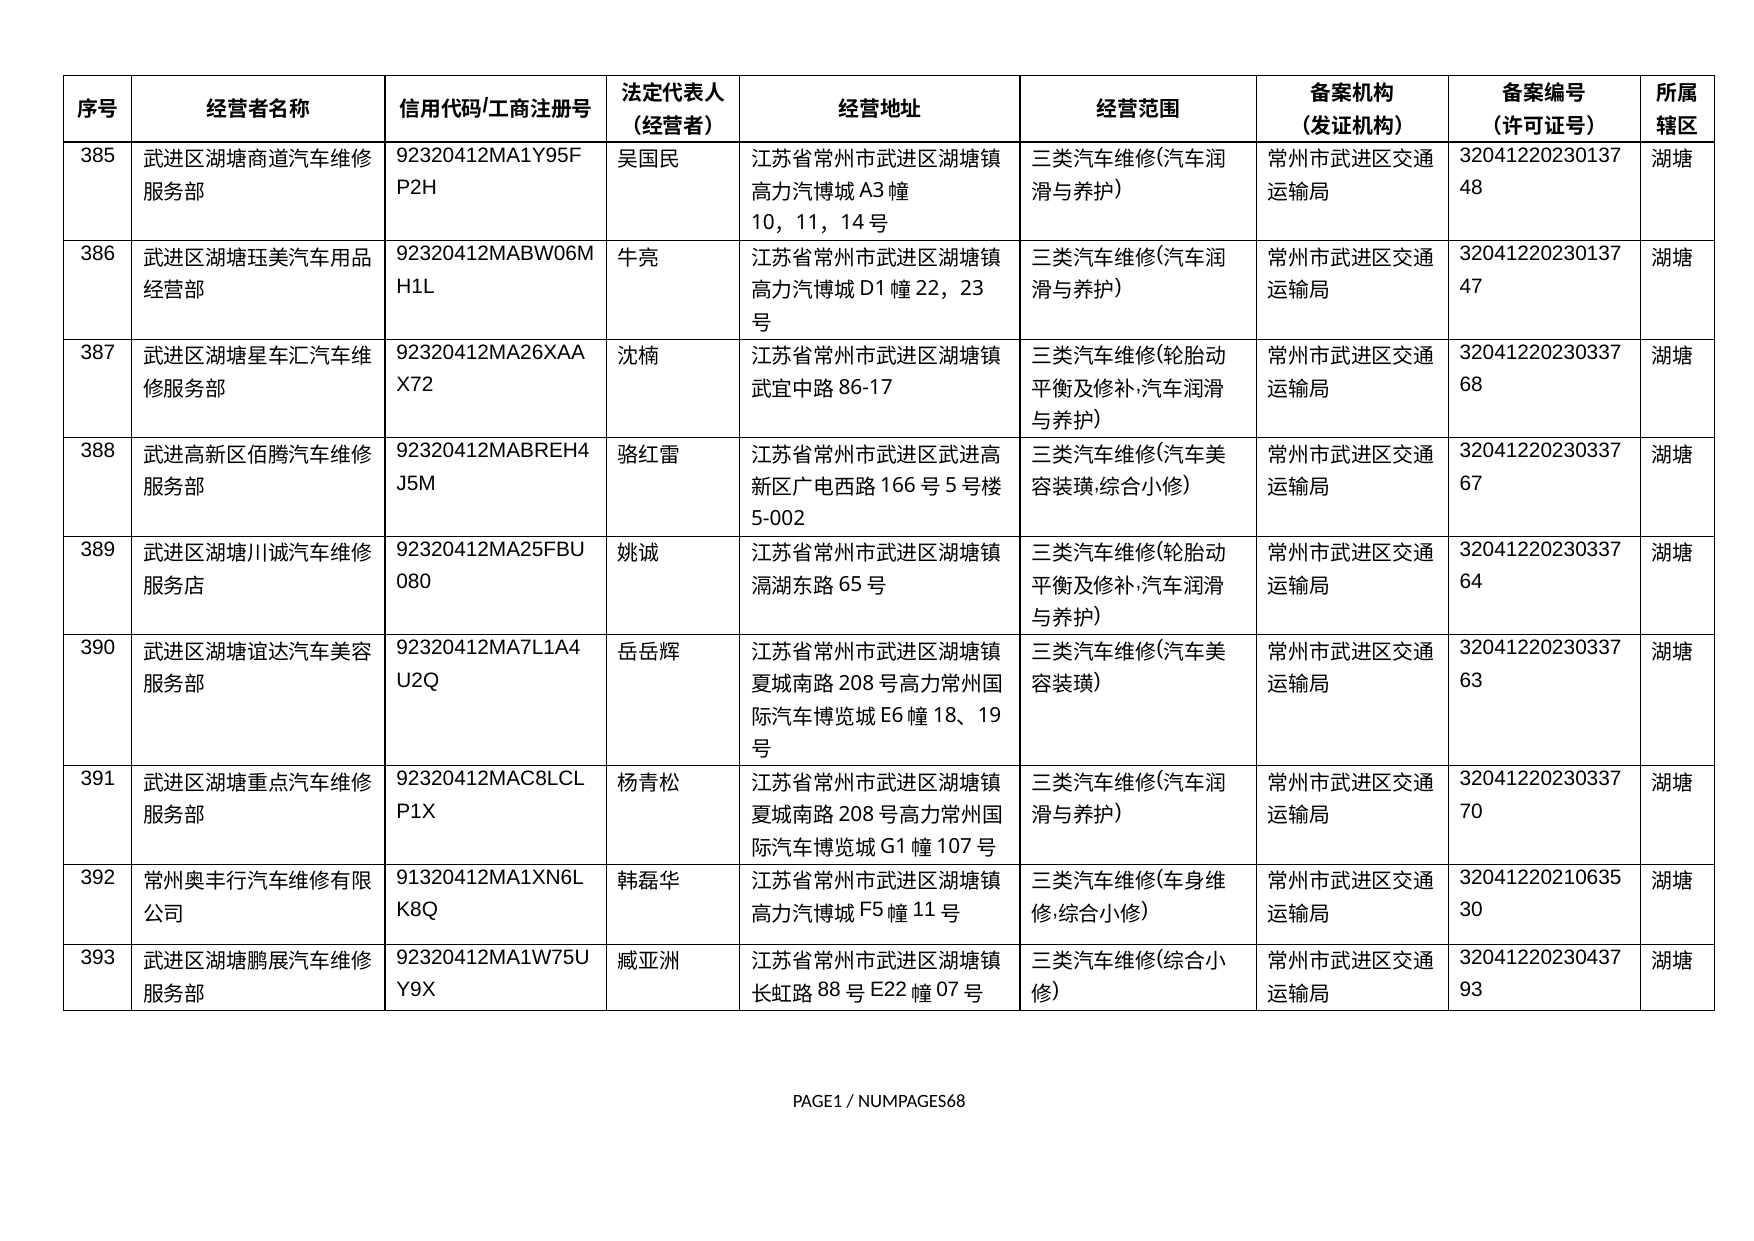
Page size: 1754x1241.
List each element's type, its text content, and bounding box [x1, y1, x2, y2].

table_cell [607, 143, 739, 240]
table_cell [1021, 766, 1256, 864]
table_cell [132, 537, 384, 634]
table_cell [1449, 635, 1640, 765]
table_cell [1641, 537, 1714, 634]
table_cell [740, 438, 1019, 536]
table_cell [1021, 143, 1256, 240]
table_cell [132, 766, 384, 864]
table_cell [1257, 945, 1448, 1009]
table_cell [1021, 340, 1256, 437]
table_header 信用代码/工商注册号 [386, 76, 606, 141]
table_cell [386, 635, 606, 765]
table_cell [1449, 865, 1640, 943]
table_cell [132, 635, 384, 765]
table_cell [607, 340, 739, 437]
table_header 备案编号 （许可证号） [1449, 76, 1640, 141]
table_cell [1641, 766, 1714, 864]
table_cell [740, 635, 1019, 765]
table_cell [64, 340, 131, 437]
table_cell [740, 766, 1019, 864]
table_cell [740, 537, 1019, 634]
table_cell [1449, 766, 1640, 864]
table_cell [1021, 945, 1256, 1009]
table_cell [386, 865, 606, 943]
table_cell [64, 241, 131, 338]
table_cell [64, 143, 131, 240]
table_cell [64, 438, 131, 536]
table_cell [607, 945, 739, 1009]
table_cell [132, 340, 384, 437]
table_header 备案机构 （发证机构） [1257, 76, 1448, 141]
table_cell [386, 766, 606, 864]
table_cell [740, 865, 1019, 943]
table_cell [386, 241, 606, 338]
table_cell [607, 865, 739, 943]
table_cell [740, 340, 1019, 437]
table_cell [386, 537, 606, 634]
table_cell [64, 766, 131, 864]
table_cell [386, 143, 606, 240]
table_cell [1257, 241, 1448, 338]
table_header 所属辖区 [1641, 76, 1714, 141]
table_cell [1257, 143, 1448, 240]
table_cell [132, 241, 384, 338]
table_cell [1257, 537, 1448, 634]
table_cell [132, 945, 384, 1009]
table_header 序号 [64, 76, 131, 141]
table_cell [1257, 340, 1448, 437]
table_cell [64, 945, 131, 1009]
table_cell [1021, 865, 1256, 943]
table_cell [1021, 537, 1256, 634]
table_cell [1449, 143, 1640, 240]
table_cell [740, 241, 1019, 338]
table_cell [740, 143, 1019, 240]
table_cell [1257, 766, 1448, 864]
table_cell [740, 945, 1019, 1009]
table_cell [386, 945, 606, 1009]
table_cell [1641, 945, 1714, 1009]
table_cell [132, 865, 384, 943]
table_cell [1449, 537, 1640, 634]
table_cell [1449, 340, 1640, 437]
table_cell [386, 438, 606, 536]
table_header 经营范围 [1021, 76, 1256, 141]
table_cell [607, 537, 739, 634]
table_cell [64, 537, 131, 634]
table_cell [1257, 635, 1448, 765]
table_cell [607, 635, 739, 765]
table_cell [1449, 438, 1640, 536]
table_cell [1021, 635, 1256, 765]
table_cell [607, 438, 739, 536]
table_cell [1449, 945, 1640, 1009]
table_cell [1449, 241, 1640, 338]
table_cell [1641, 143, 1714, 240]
table_header 经营地址 [740, 76, 1019, 141]
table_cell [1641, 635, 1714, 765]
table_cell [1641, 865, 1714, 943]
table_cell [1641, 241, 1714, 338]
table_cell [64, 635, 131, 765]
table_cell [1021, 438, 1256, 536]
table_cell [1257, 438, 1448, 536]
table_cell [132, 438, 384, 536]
table_header 法定代表人（经营者） [607, 76, 739, 141]
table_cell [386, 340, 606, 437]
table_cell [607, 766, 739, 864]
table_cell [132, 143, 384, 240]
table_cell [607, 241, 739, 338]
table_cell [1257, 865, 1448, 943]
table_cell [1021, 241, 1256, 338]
table_header 经营者名称 [132, 76, 384, 141]
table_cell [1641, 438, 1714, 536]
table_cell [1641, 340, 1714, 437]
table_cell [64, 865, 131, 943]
